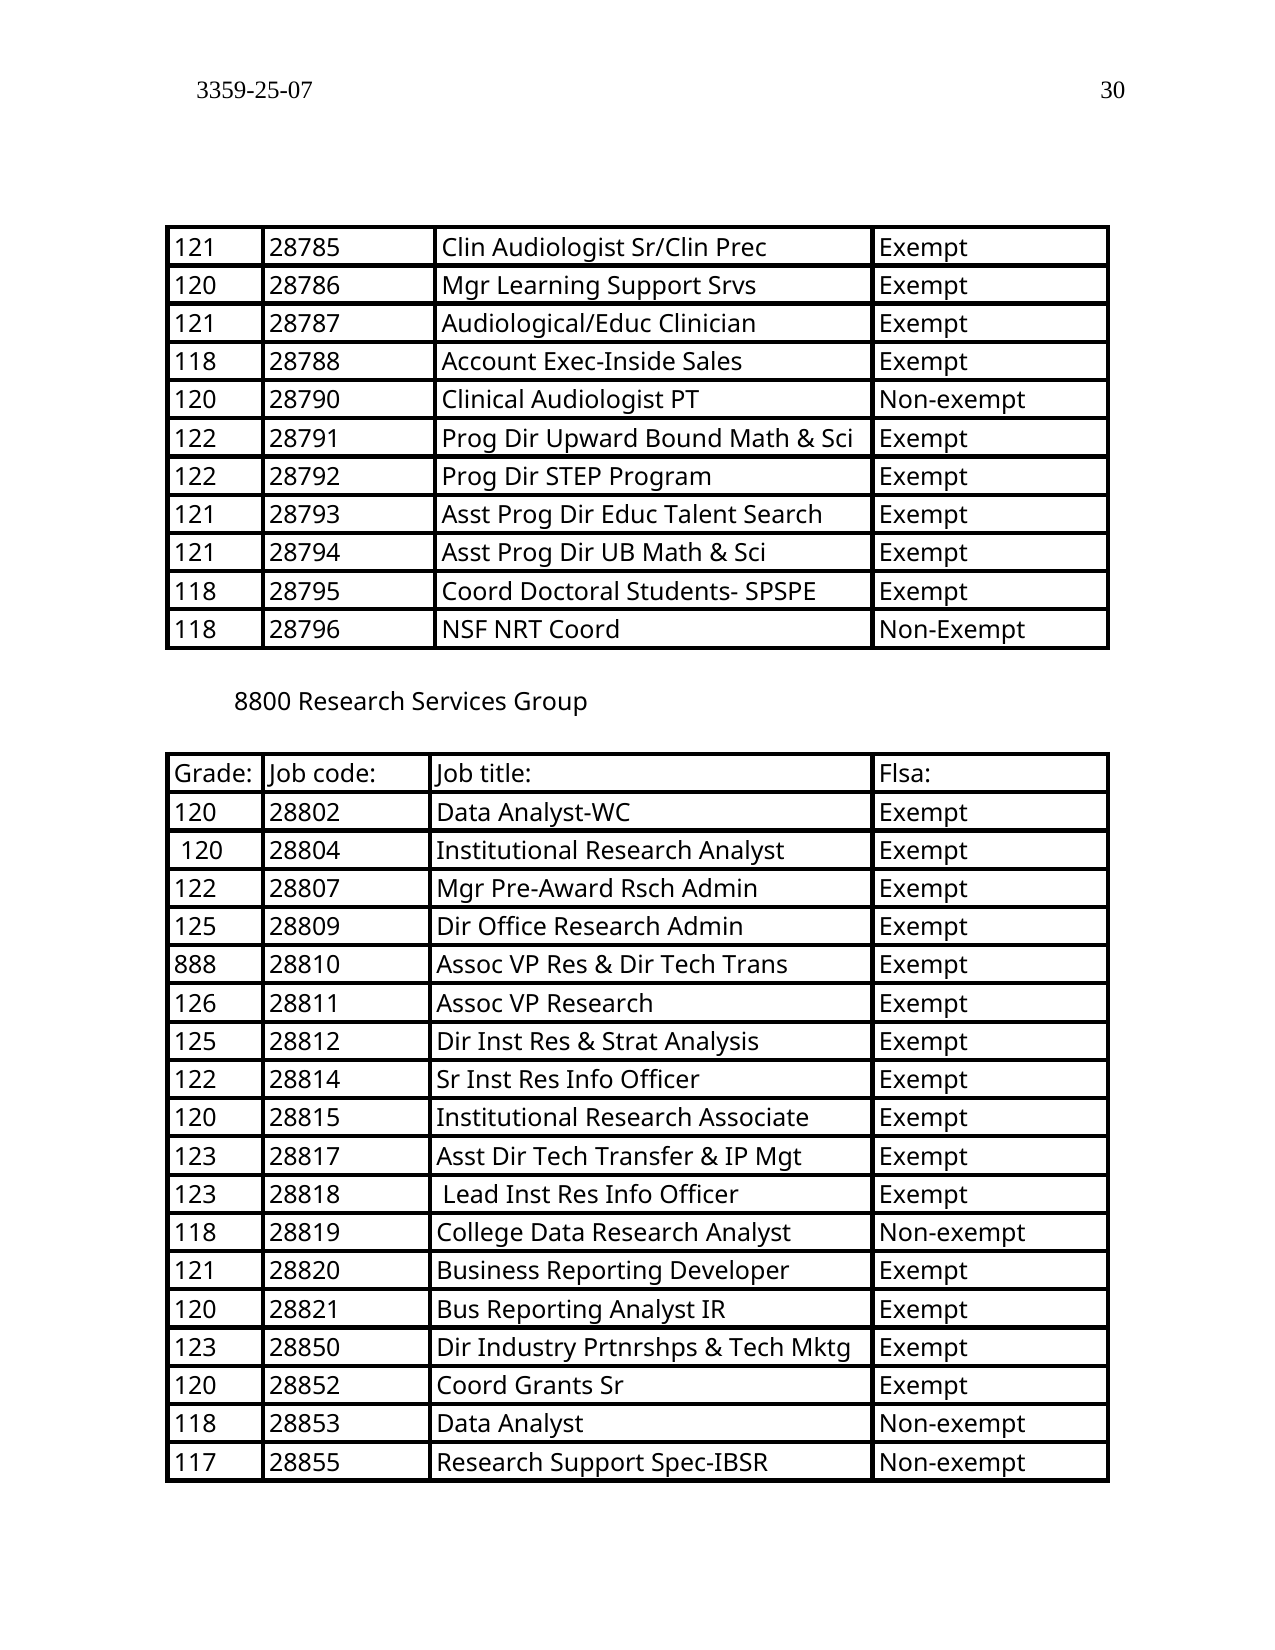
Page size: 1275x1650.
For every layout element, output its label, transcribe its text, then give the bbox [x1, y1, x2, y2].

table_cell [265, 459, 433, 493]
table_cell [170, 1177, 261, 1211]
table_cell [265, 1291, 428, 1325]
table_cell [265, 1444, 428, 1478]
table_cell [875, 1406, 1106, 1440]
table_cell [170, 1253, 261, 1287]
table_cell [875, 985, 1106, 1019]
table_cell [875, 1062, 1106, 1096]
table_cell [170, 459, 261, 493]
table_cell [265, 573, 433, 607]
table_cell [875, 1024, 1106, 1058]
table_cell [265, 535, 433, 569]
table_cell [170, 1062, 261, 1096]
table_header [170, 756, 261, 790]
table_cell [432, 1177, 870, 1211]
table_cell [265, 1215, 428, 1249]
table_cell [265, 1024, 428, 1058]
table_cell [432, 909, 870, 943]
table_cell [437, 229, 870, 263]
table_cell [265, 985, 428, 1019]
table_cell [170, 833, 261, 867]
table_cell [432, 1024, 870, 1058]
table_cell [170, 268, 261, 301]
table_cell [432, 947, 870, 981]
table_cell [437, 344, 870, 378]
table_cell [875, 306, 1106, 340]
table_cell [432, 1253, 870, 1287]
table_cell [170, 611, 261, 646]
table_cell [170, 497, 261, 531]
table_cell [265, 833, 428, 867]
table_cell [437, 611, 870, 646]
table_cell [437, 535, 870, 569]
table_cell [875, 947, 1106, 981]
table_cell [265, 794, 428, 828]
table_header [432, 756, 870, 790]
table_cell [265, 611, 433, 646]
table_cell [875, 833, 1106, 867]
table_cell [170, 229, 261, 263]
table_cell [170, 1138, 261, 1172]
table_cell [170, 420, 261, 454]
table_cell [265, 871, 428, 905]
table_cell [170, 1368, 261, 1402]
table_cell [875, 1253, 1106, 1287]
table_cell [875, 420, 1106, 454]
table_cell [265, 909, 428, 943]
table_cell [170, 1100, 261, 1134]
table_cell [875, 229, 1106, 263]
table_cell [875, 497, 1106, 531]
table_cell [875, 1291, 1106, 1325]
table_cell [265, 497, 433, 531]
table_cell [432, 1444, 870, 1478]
text 8800 Research Services Group [234, 684, 1125, 718]
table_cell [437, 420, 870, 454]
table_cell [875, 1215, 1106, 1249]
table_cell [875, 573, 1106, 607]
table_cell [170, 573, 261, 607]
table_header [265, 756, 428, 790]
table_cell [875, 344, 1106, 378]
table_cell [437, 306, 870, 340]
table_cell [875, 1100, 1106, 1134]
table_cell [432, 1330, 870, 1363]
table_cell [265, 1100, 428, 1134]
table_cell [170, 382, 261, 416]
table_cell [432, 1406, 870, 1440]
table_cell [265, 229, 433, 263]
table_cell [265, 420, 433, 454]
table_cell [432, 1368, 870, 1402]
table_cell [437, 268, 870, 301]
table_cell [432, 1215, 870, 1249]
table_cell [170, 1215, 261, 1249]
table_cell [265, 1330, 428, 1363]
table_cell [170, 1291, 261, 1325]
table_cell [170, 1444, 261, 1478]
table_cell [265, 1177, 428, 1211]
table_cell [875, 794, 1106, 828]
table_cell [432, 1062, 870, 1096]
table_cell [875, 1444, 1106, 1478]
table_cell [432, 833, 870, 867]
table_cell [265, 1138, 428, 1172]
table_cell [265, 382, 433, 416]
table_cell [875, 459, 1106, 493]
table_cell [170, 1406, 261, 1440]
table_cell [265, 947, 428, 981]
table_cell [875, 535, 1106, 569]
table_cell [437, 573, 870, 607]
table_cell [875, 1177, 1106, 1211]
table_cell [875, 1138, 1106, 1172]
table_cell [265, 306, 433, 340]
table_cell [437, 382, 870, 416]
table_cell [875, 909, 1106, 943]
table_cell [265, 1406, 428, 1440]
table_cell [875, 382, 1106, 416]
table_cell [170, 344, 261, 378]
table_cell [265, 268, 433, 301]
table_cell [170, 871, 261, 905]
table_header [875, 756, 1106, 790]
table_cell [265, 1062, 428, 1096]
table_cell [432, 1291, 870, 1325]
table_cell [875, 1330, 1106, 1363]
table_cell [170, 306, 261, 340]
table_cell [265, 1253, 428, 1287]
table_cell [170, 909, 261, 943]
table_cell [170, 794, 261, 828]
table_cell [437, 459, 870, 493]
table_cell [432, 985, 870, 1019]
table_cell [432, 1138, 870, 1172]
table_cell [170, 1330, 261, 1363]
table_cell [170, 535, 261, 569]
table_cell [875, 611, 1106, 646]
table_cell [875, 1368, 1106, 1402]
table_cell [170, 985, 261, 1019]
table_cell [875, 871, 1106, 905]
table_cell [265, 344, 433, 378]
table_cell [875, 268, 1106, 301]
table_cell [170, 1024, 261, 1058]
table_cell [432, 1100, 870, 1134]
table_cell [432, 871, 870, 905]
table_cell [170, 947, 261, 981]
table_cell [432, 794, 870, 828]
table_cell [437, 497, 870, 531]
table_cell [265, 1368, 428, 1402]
